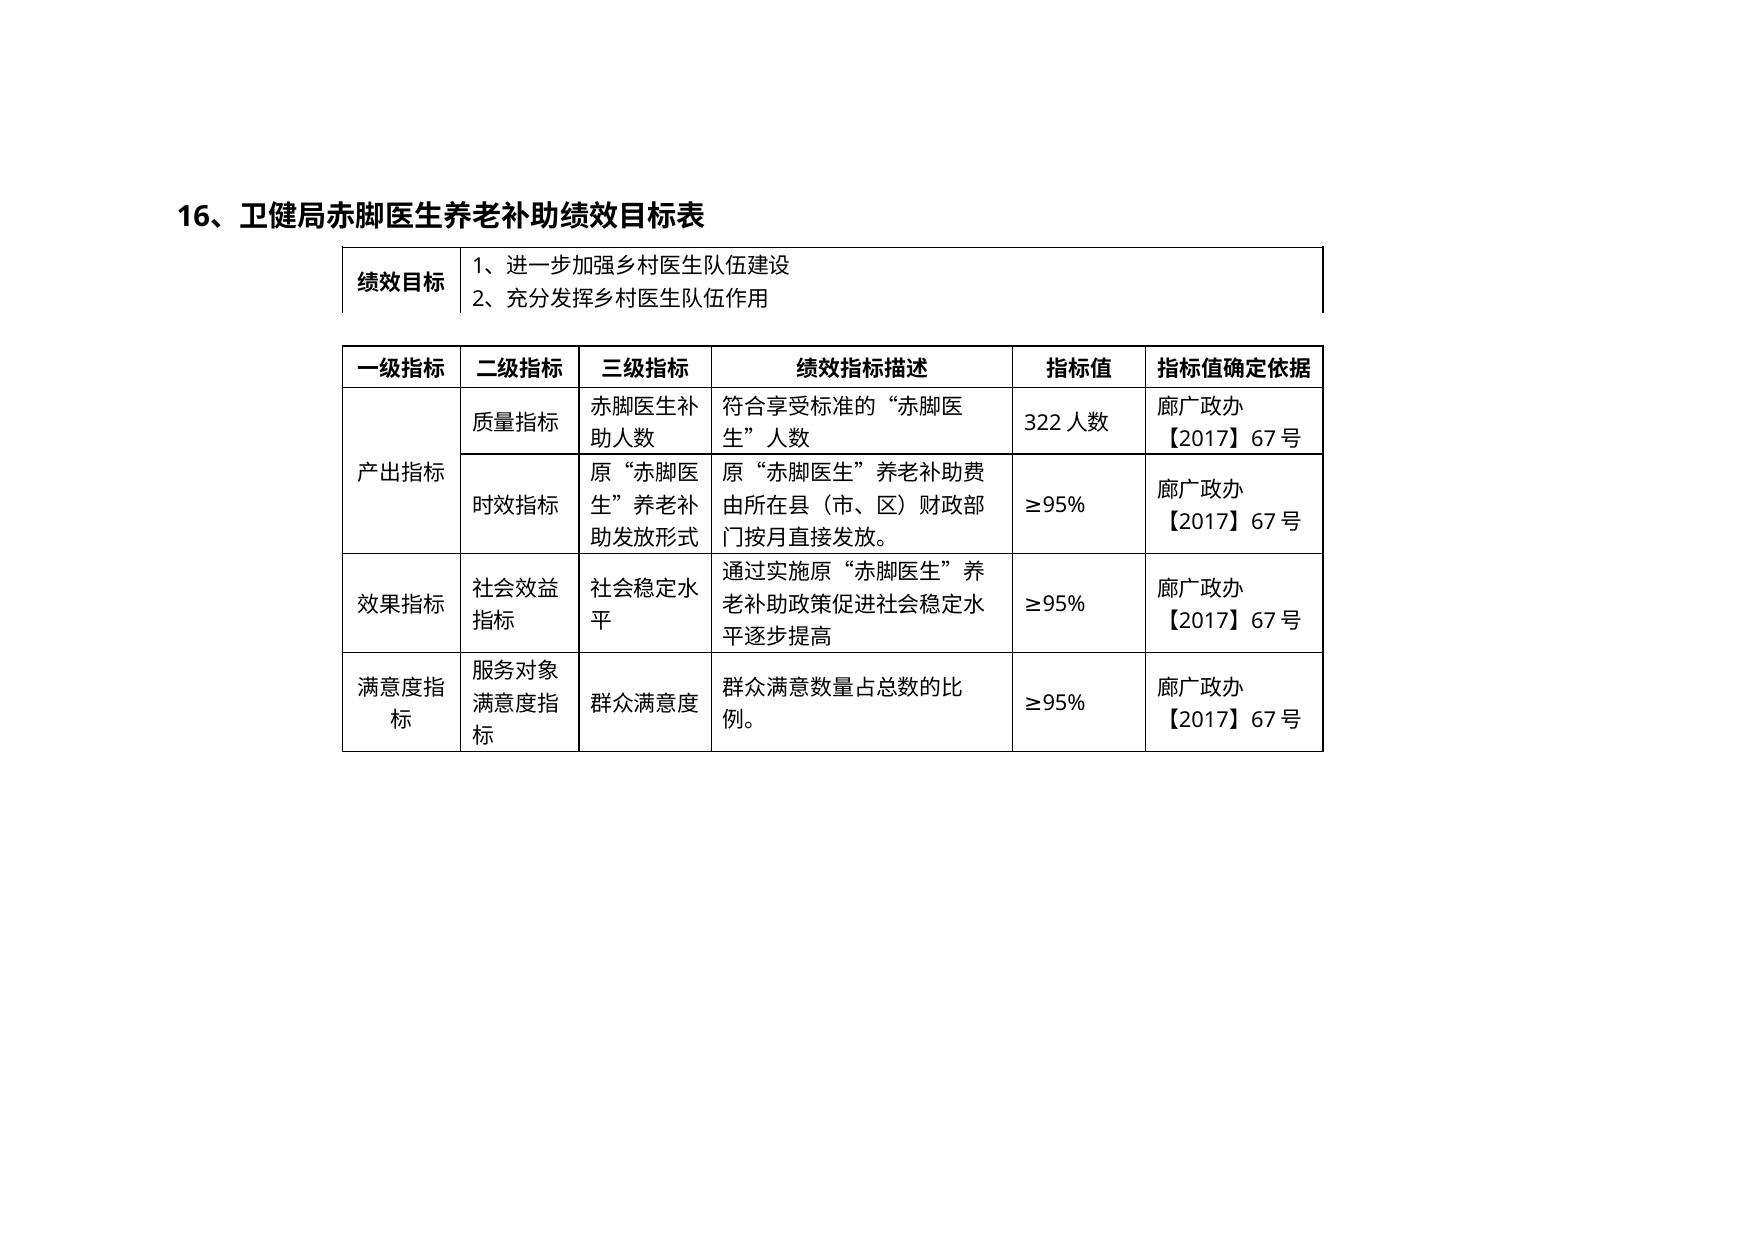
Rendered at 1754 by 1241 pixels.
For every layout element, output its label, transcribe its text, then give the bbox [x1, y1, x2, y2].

table_cell 原“赤脚医生”养老补助发放形式 [580, 455, 711, 552]
table_cell 满意度指标 [343, 653, 460, 751]
table_cell 322人数 [1013, 388, 1145, 453]
table_cell 效果指标 [343, 554, 460, 651]
table_header 一级指标 [343, 347, 460, 387]
table_header 绩效目标 [343, 248, 460, 313]
text 16、卫健局赤脚医生养老补助绩效目标表 [118, 181, 1547, 246]
table_cell 赤脚医生补助人数 [580, 388, 711, 453]
table_cell 服务对象满意度指标 [461, 653, 578, 751]
table_header 1、进一步加强乡村医生队伍建设 2、充分发挥乡村医生队伍作用 [461, 248, 1322, 313]
table_cell ≥95% [1013, 554, 1145, 651]
table_cell 质量指标 [461, 388, 578, 453]
table_cell 社会稳定水平 [580, 554, 711, 651]
table_cell 产出指标 [343, 388, 460, 552]
table_cell 廊广政办【2017】67号 [1146, 388, 1322, 453]
table_cell 廊广政办【2017】67号 [1146, 653, 1322, 751]
table_cell 廊广政办【2017】67号 [1146, 455, 1322, 552]
table_cell ≥95% [1013, 455, 1145, 552]
table_cell 时效指标 [461, 455, 578, 552]
table_cell ≥95% [1013, 653, 1145, 751]
table_cell 廊广政办【2017】67号 [1146, 554, 1322, 651]
table_header 指标值确定依据 [1146, 347, 1322, 387]
table_header 绩效指标描述 [712, 347, 1012, 387]
table_header 二级指标 [461, 347, 578, 387]
table_cell 通过实施原“赤脚医生”养老补助政策促进社会稳定水平逐步提高 [712, 554, 1012, 651]
table_cell 社会效益指标 [461, 554, 578, 651]
table_header 三级指标 [580, 347, 711, 387]
table_header 指标值 [1013, 347, 1145, 387]
table_cell 群众满意数量占总数的比例。 [712, 653, 1012, 751]
table_cell 群众满意度 [580, 653, 711, 751]
table_cell 符合享受标准的“赤脚医生”人数 [712, 388, 1012, 453]
table_cell 原“赤脚医生”养老补助费由所在县（市、区）财政部门按月直接发放。 [712, 455, 1012, 552]
